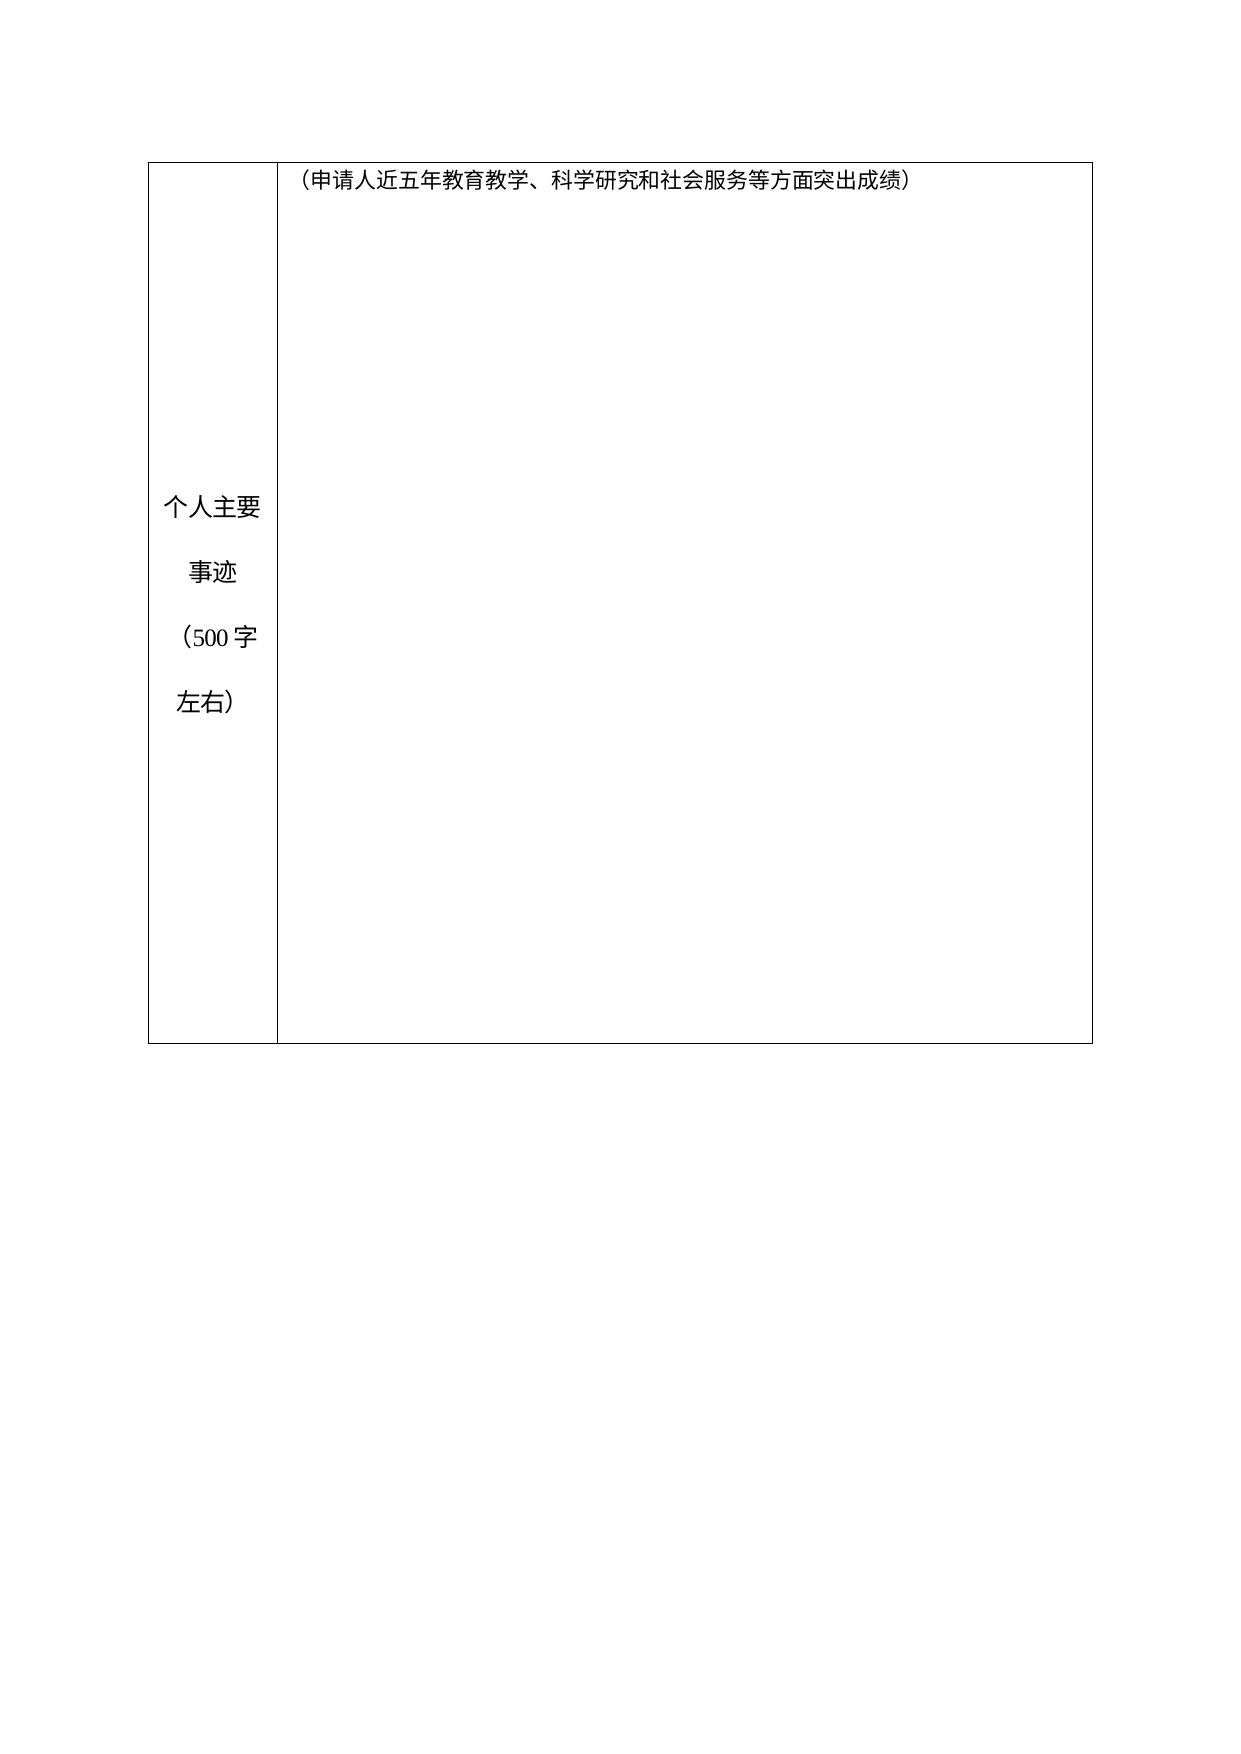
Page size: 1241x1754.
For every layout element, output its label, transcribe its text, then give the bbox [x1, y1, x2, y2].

table_cell 个人主要 事迹（500字左右） [149, 163, 277, 1043]
table_cell （申请人近五年教育教学、科学研究和社会服务等方面突出成绩） [278, 163, 1092, 1043]
